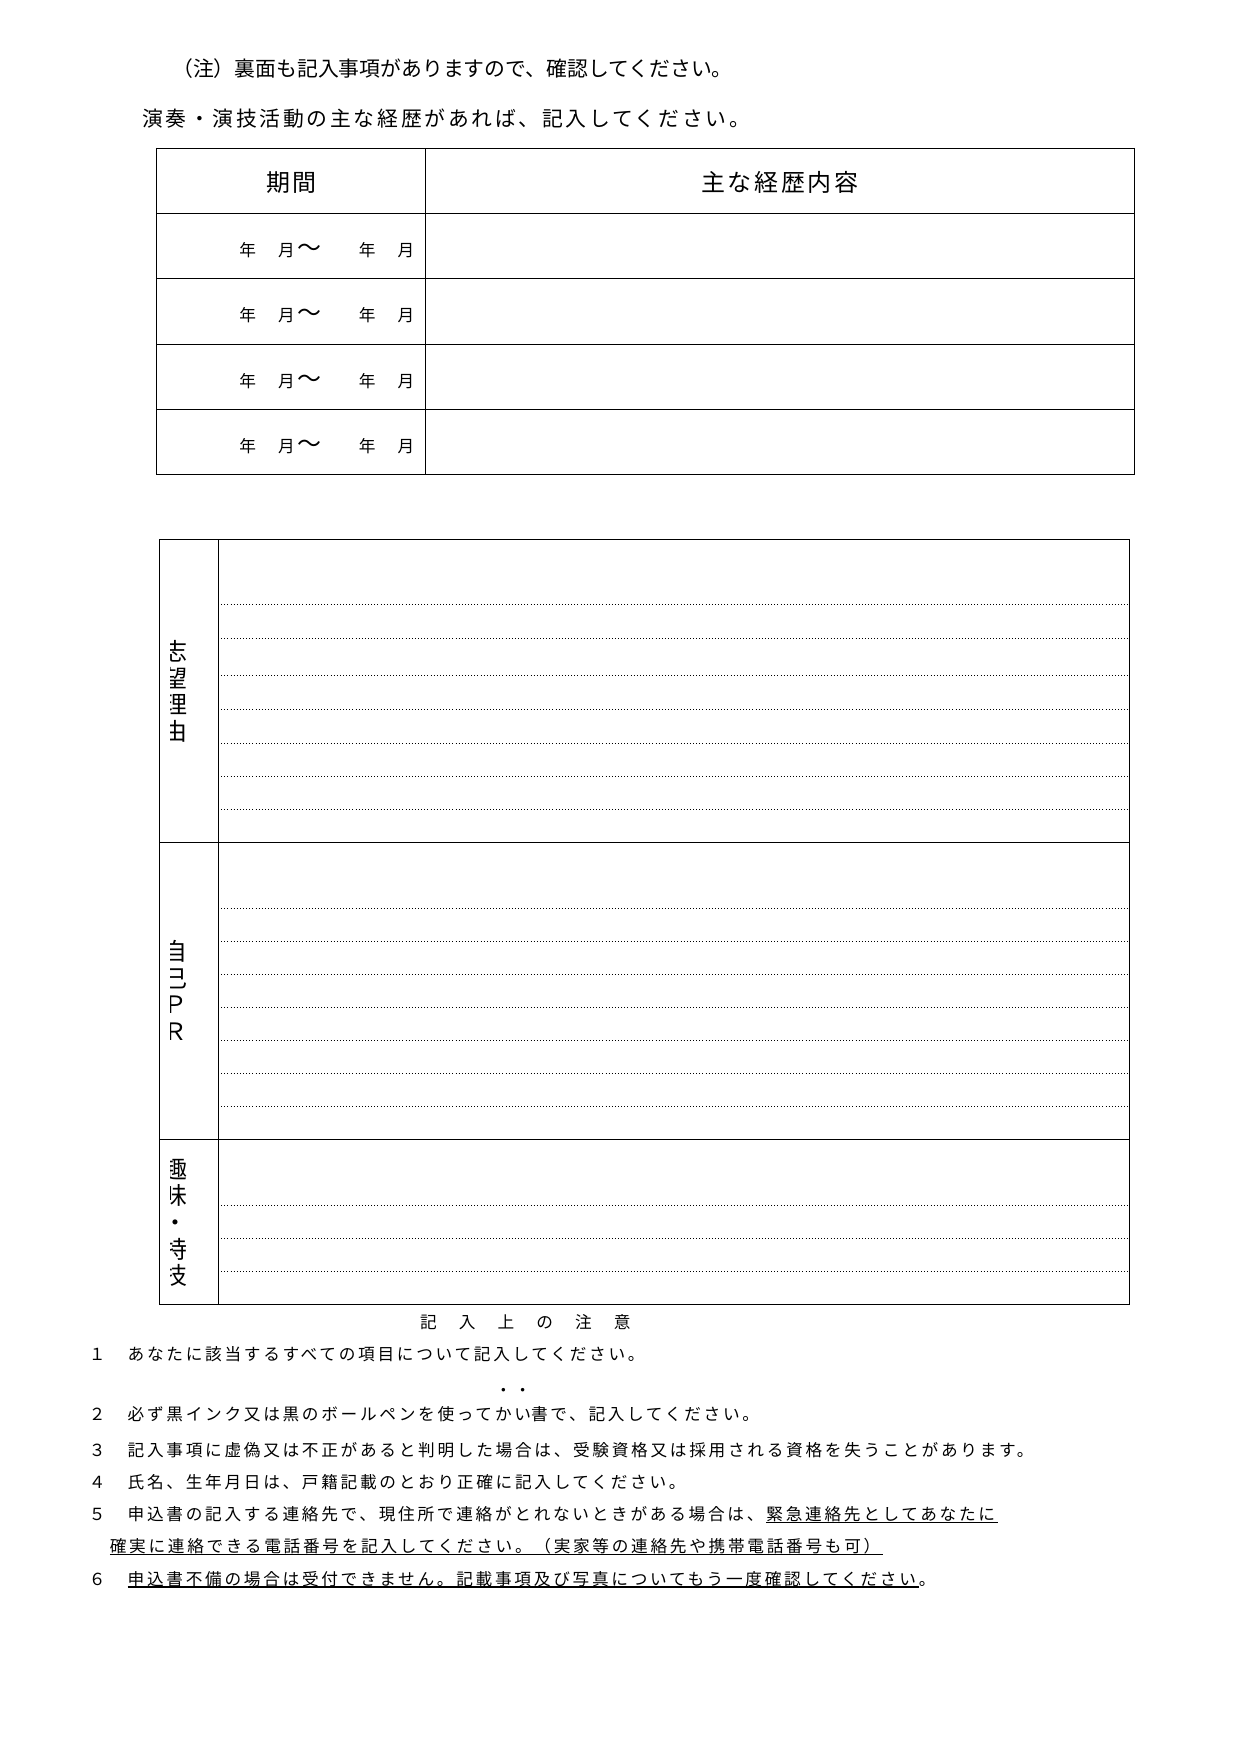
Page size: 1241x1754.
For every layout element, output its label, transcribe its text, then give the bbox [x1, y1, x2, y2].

text （注）裏面も記入事項がありますので、確認してください。 [89, 52, 1199, 84]
text １ あなたに該当するすべての項目について記入してください。 [89, 1337, 1199, 1369]
table_cell 年 月～ 年 月 [157, 410, 425, 474]
table_header [219, 540, 1129, 604]
table_cell [219, 1238, 1129, 1271]
table_cell [219, 1007, 1129, 1040]
text ５ 申込書の記入する連絡先で、現住所で連絡がとれないときがある場合は、緊急連絡先としてあなたに [89, 1497, 1199, 1529]
table_cell [219, 1271, 1129, 1304]
table_header 期間 [157, 149, 425, 213]
text ６ 申込書不備の場合は受付できません。記載事項及び写真についてもう一度確認してください。 [89, 1562, 1199, 1594]
table_cell [219, 1040, 1129, 1073]
text ４ 氏名、生年月日は、戸籍記載のとおり正確に記入してください。 [89, 1465, 1199, 1497]
table_cell [426, 214, 1134, 278]
table_cell [219, 1073, 1129, 1106]
table_cell 年 月～ 年 月 [157, 279, 425, 343]
table_cell [219, 941, 1129, 974]
table_cell 自己ＰＲ [160, 843, 218, 1139]
table_cell [219, 809, 1129, 842]
table_cell [219, 1140, 1129, 1204]
table_cell [219, 1205, 1129, 1238]
table_header 志望理由 [160, 540, 218, 842]
table_cell 趣味・特技 [160, 1140, 218, 1304]
table_cell [219, 604, 1129, 637]
table_header 主な経歴内容 [426, 149, 1134, 213]
table_cell [219, 1106, 1129, 1139]
table_cell [426, 279, 1134, 343]
table_cell [219, 675, 1129, 709]
text 確実に連絡できる電話番号を記入してください。（実家等の連絡先や携帯電話番号も可） [109, 1529, 1199, 1562]
text 演奏・演技活動の主な経歴があれば、記入してください。 [89, 84, 1199, 148]
text 記 入 上 の 注 意 [89, 1305, 1199, 1337]
table_cell [219, 709, 1129, 743]
table_cell [219, 974, 1129, 1007]
text ２ 必ず黒インク又は黒のボールペンを使って書で、記入してください。 [89, 1369, 1199, 1433]
table_cell 年 月～ 年 月 [157, 214, 425, 278]
table_cell [219, 776, 1129, 809]
text ３ 記入事項に虚偽又は不正があると判明した場合は、受験資格又は採用される資格を失うことがあります。 [89, 1433, 1199, 1465]
table_cell [426, 345, 1134, 409]
table_cell [426, 410, 1134, 474]
table_cell 年 月～ 年 月 [157, 345, 425, 409]
table_cell [219, 843, 1129, 907]
table_cell [219, 638, 1129, 674]
table_cell [219, 743, 1129, 776]
table_cell [219, 908, 1129, 941]
